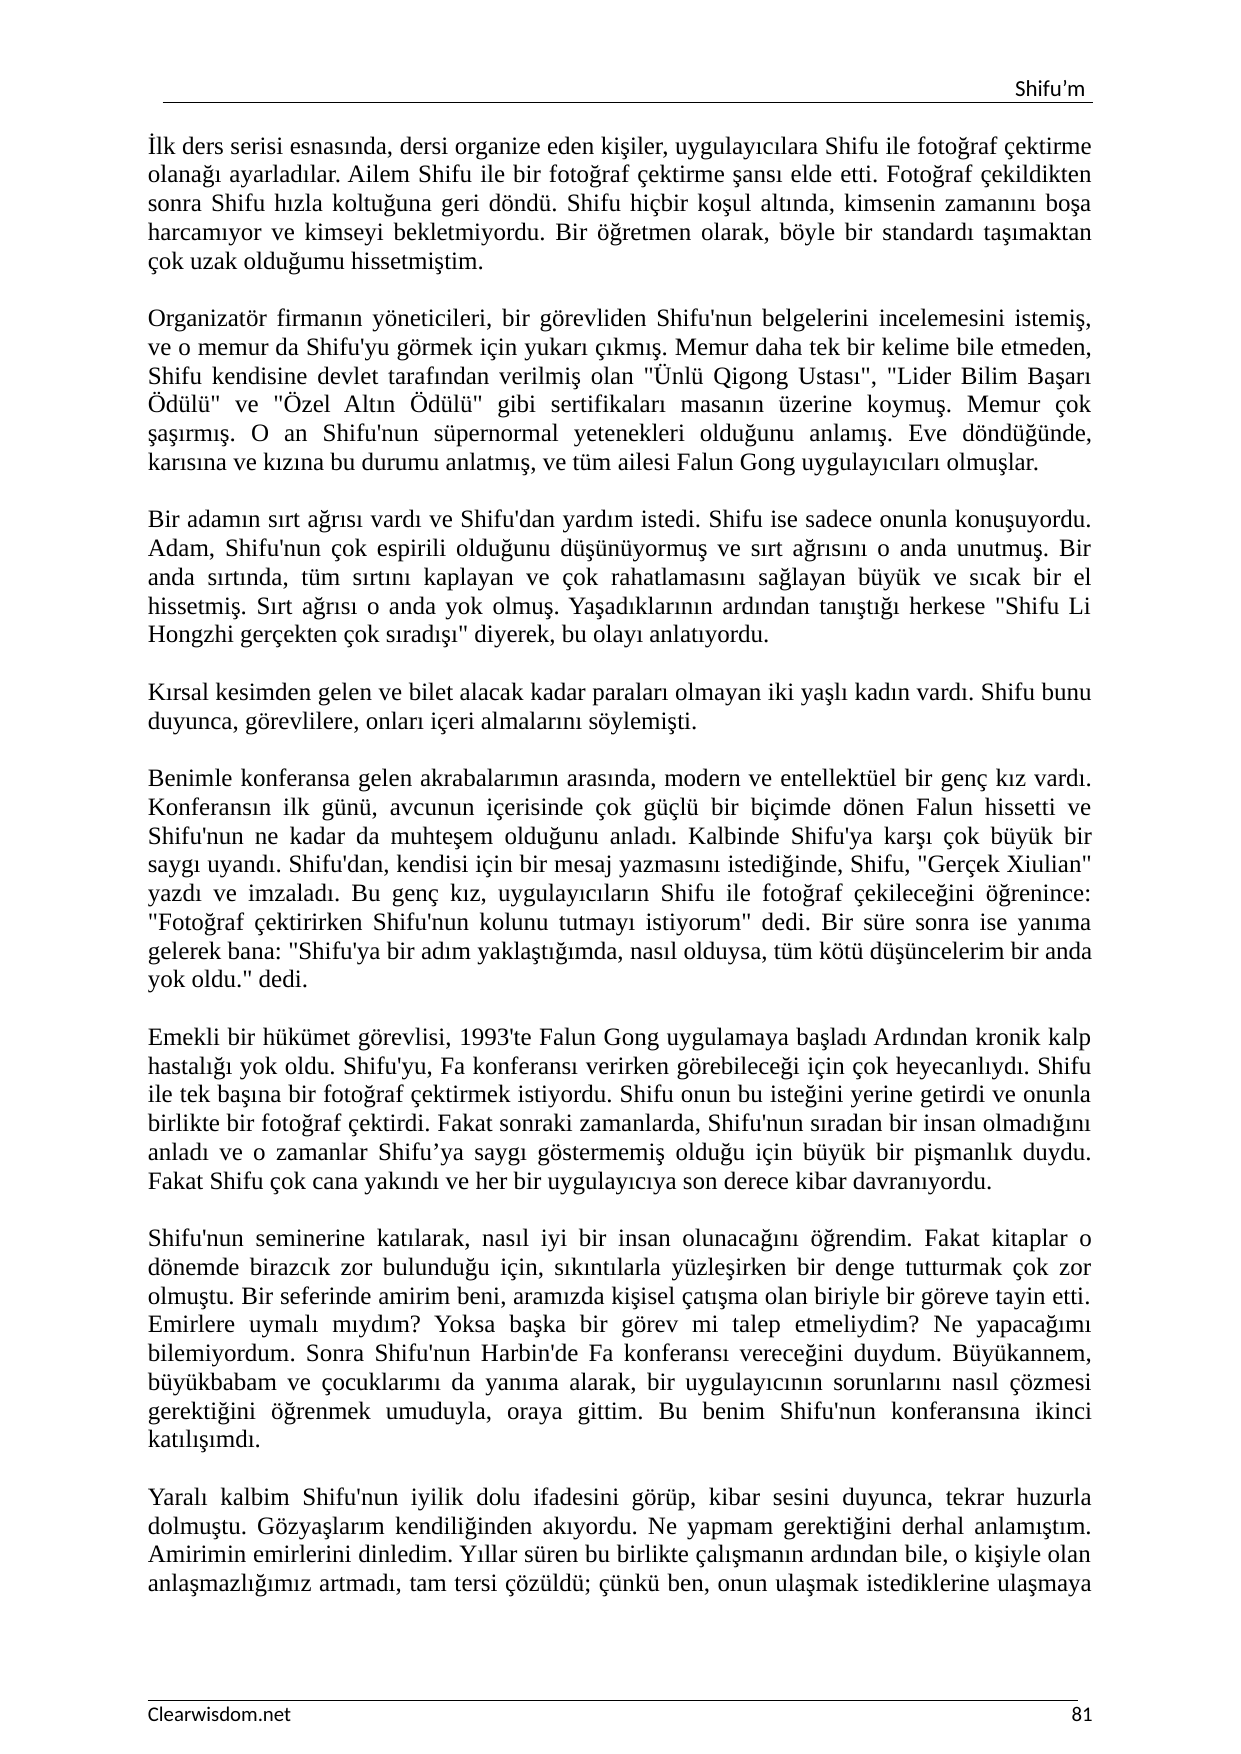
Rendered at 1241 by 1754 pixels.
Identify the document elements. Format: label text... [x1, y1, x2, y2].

text Shifu'nun seminerine katılarak, nasıl iyi bir insan olunacağını öğrendim. Fakat kitaplar o dönemde birazcık zor bulunduğu için, sıkıntılarla yüzleşirken bir denge tutturmak çok zor olmuştu. Bir seferinde amirim beni, aramızda kişisel çatışma olan biriyle bir göreve tayin etti. Emirlere uymalı mıydım? Yoksa başka bir görev mi talep etmeliydim? Ne yapacağımı bilemiyordum. Sonra Shifu'nun Harbin'de Fa konferansı vereceğini duydum. Büyükannem, büyükbabam ve çocuklarımı da yanıma alarak, bir uygulayıcının sorunlarını nasıl çözmesi gerektiğini öğrenmek umuduyla, oraya gittim. Bu benim Shifu'nun konferansına ikinci katılışımdı. [148, 1223, 1093, 1453]
text Organizatör firmanın yöneticileri, bir görevliden Shifu'nun belgelerini incelemesini istemiş, ve o memur da Shifu'yu görmek için yukarı çıkmış. Memur daha tek bir kelime bile etmeden, Shifu kendisine devlet tarafından verilmiş olan "Ünlü Qigong Ustası", "Lider Bilim Başarı Ödülü" ve "Özel Altın Ödülü" gibi sertifikaları masanın üzerine koymuş. Memur çok şaşırmış. O an Shifu'nun süpernormal yetenekleri olduğunu anlamış. Eve döndüğünde, karısına ve kızına bu durumu anlatmış, ve tüm ailesi Falun Gong uygulayıcıları olmuşlar. [148, 303, 1093, 476]
text Emekli bir hükümet görevlisi, 1993'te Falun Gong uygulamaya başladı Ardından kronik kalp hastalığı yok oldu. Shifu'yu, Fa konferansı verirken görebileceği için çok heyecanlıydı. Shifu ile tek başına bir fotoğraf çektirmek istiyordu. Shifu onun bu isteğini yerine getirdi ve onunla birlikte bir fotoğraf çektirdi. Fakat sonraki zamanlarda, Shifu'nun sıradan bir insan olmadığını anladı ve o zamanlar Shifu’ya saygı göstermemiş olduğu için büyük bir pişmanlık duydu. Fakat Shifu çok cana yakındı ve her bir uygulayıcıya son derece kibar davranıyordu. [148, 1022, 1093, 1194]
text Kırsal kesimden gelen ve bilet alacak kadar paraları olmayan iki yaşlı kadın vardı. Shifu bunu duyunca, görevlilere, onları içeri almalarını söylemişti. [148, 677, 1093, 734]
text Bir adamın sırt ağrısı vardı ve Shifu'dan yardım istedi. Shifu ise sadece onunla konuşuyordu. Adam, Shifu'nun çok espirili olduğunu düşünüyormuş ve sırt ağrısını o anda unutmuş. Bir anda sırtında, tüm sırtını kaplayan ve çok rahatlamasını sağlayan büyük ve sıcak bir el hissetmiş. Sırt ağrısı o anda yok olmuş. Yaşadıklarının ardından tanıştığı herkese "Shifu Li Hongzhi gerçekten çok sıradışı" diyerek, bu olayı anlatıyordu. [148, 504, 1093, 648]
text İlk ders serisi esnasında, dersi organize eden kişiler, uygulayıcılara Shifu ile fotoğraf çektirme olanağı ayarladılar. Ailem Shifu ile bir fotoğraf çektirme şansı elde etti. Fotoğraf çekildikten sonra Shifu hızla koltuğuna geri döndü. Shifu hiçbir koşul altında, kimsenin zamanını boşa harcamıyor ve kimseyi bekletmiyordu. Bir öğretmen olarak, böyle bir standardı taşımaktan çok uzak olduğumu hissetmiştim. [148, 131, 1093, 274]
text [148, 1482, 1093, 1597]
text Benimle konferansa gelen akrabalarımın arasında, modern ve entellektüel bir genç kız vardı. Konferansın ilk günü, avcunun içerisinde çok güçlü bir biçimde dönen Falun hissetti ve Shifu'nun ne kadar da muhteşem olduğunu anladı. Kalbinde Shifu'ya karşı çok büyük bir saygı uyandı. Shifu'dan, kendisi için bir mesaj yazmasını istediğinde, Shifu, "Gerçek Xiulian" yazdı ve imzaladı. Bu genç kız, uygulayıcıların Shifu ile fotoğraf çekileceğini öğrenince: "Fotoğraf çektirirken Shifu'nun kolunu tutmayı istiyorum" dedi. Bir süre sonra ise yanıma gelerek bana: "Shifu'ya bir adım yaklaştığımda, nasıl olduysa, tüm kötü düşüncelerim bir anda yok oldu." dedi. [148, 763, 1093, 993]
